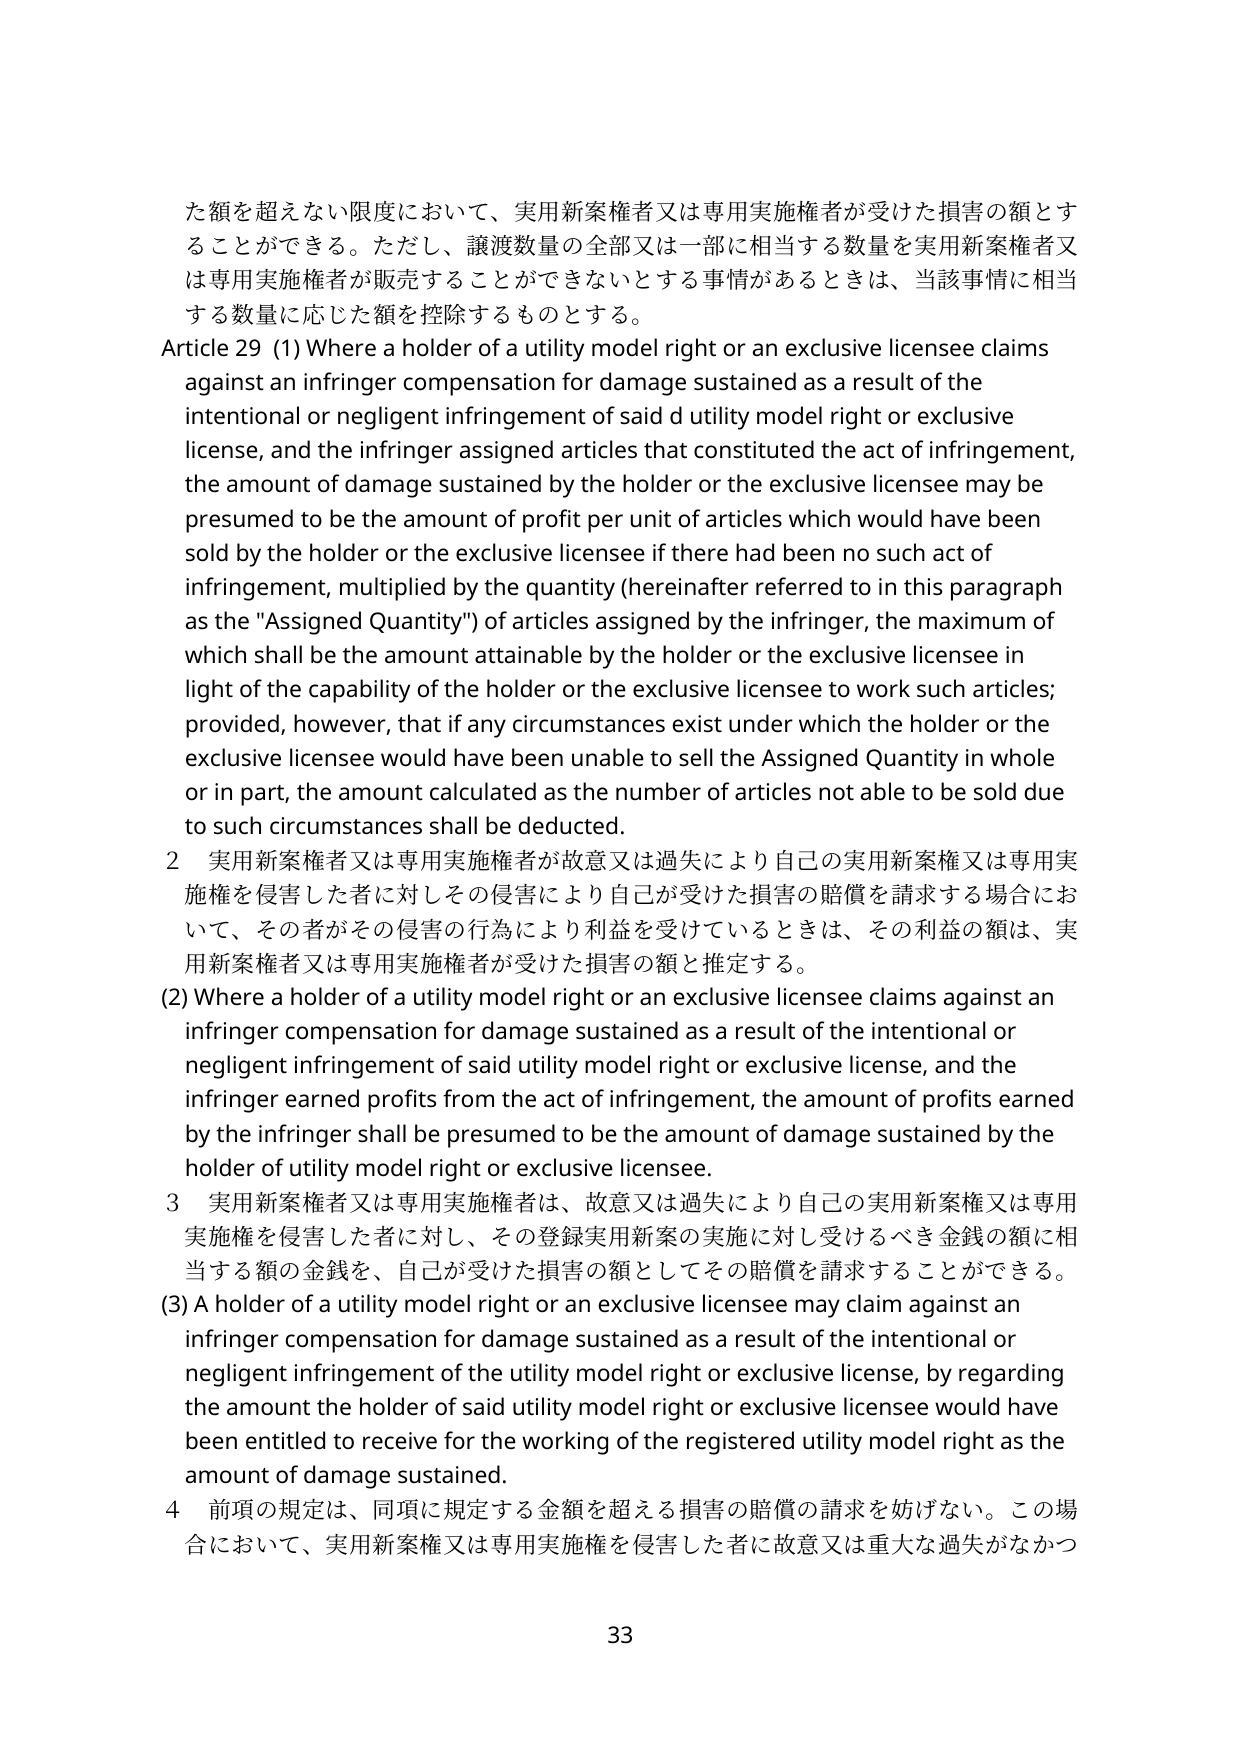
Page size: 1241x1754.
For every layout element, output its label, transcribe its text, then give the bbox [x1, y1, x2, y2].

text ２ 実用新案権者又は専用実施権者が故意又は過失により自己の実用新案権又は専用実施権を侵害した者に対しその侵害により自己が受けた損害の賠償を請求する場合において、その者がその侵害の行為により利益を受けているときは、その利益の額は、実用新案権者又は専用実施権者が受けた損害の額と推定する。 [161, 843, 1079, 979]
text ３ 実用新案権者又は専用実施権者は、故意又は過失により自己の実用新案権又は専用実施権を侵害した者に対し、その登録実用新案の実施に対し受けるべき金銭の額に相当する額の金銭を、自己が受けた損害の額としてその賠償を請求することができる。 [161, 1184, 1079, 1287]
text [161, 194, 1079, 330]
text Article 29 (1) Where a holder of a utility model right or an exclusive licensee claims against an infringer compensation for damage sustained as a result of the intentional or negligent infringement of said d utility model right or exclusive license, and the infringer assigned articles that constituted the act of infringement, the amount of damage sustained by the holder or the exclusive licensee may be presumed to be the amount of profit per unit of articles which would have been sold by the holder or the exclusive licensee if there had been no such act of infringement, multiplied by the quantity (hereinafter referred to in this paragraph as the "Assigned Quantity") of articles assigned by the infringer, the maximum of which shall be the amount attainable by the holder or the exclusive licensee in light of the capability of the holder or the exclusive licensee to work such articles; provided, however, that if any circumstances exist under which the holder or the exclusive licensee would have been unable to sell the Assigned Quantity in whole or in part, the amount calculated as the number of articles not able to be sold due to such circumstances shall be deducted. [161, 330, 1079, 843]
text (2) Where a holder of a utility model right or an exclusive licensee claims against an infringer compensation for damage sustained as a result of the intentional or negligent infringement of said utility model right or exclusive license, and the infringer earned profits from the act of infringement, the amount of profits earned by the infringer shall be presumed to be the amount of damage sustained by the holder of utility model right or exclusive licensee. [161, 979, 1079, 1184]
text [161, 1492, 1079, 1560]
text (3) A holder of a utility model right or an exclusive licensee may claim against an infringer compensation for damage sustained as a result of the intentional or negligent infringement of the utility model right or exclusive license, by regarding the amount the holder of said utility model right or exclusive licensee would have been entitled to receive for the working of the registered utility model right as the amount of damage sustained. [161, 1287, 1079, 1492]
